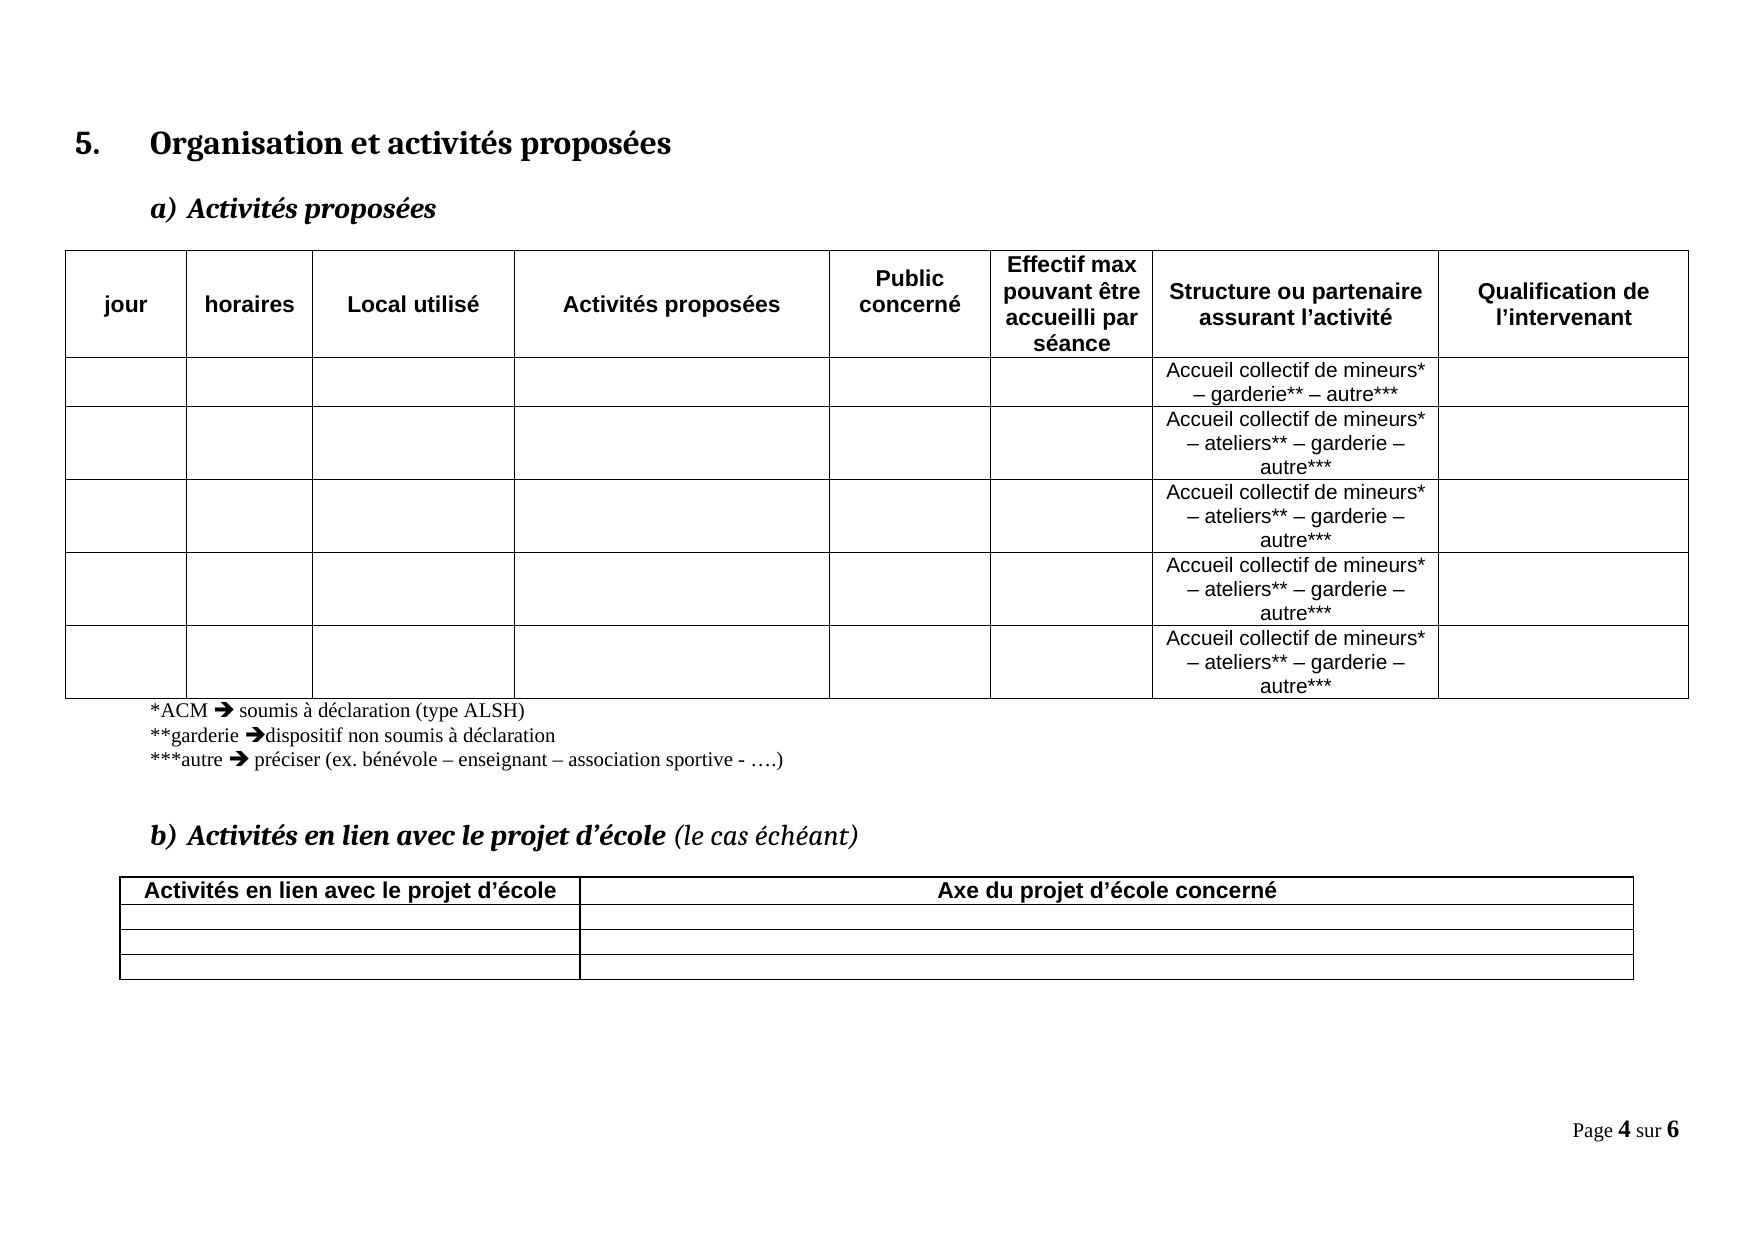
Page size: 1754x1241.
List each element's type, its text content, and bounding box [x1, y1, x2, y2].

table_cell [991, 407, 1152, 479]
table_cell [187, 626, 312, 697]
table_header Axe du projet d’école concerné [581, 878, 1633, 904]
table_cell [66, 626, 186, 697]
table_cell [66, 358, 186, 406]
table_cell [313, 626, 514, 697]
table_header jour [66, 251, 186, 357]
table_cell [313, 480, 514, 552]
table_cell [581, 905, 1633, 929]
list Activités proposées [150, 193, 1679, 226]
list Activités en lien avec le projet d’école (le cas échéant) [150, 819, 1679, 852]
table_cell [581, 955, 1633, 979]
table_header horaires [187, 251, 312, 357]
table_cell [1439, 553, 1688, 624]
table_cell Accueil collectif de mineurs* – garderie** – autre*** [1153, 358, 1438, 406]
table_cell [313, 358, 514, 406]
table_cell [830, 553, 990, 624]
list ***autre préciser (ex. bénévole – enseignant – association sportive - ….) [150, 747, 1679, 771]
table_cell [991, 553, 1152, 624]
table_cell [1439, 480, 1688, 552]
table_cell Accueil collectif de mineurs* – ateliers** – garderie – autre*** [1153, 626, 1438, 697]
table_cell [830, 358, 990, 406]
table_header Activités proposées [515, 251, 829, 357]
table_cell [1439, 626, 1688, 697]
table_cell [1439, 407, 1688, 479]
table_cell Accueil collectif de mineurs* – ateliers** – garderie – autre*** [1153, 407, 1438, 479]
table_cell [121, 930, 579, 954]
table_header Public concerné [830, 251, 990, 357]
table_cell [187, 553, 312, 624]
table_cell [121, 905, 579, 929]
table_header Local utilisé [313, 251, 514, 357]
table_header Structure ou partenaire assurant l’activité [1153, 251, 1438, 357]
table_cell [830, 480, 990, 552]
table_cell [515, 553, 829, 624]
list **garderie dispositif non soumis à déclaration [150, 722, 1679, 747]
table_header Effectif max pouvant être accueilli par séance [991, 251, 1152, 357]
table_cell [830, 626, 990, 697]
table_cell [515, 358, 829, 406]
table_cell [515, 407, 829, 479]
table_cell [313, 553, 514, 624]
table_cell [991, 626, 1152, 697]
table_cell [991, 358, 1152, 406]
table_cell [187, 407, 312, 479]
list *ACM soumis à déclaration (type ALSH) [150, 699, 1679, 722]
table_cell Accueil collectif de mineurs* – ateliers** – garderie – autre*** [1153, 553, 1438, 624]
table_cell [581, 930, 1633, 954]
table_header Qualification de l’intervenant [1439, 251, 1688, 357]
table_cell [66, 553, 186, 624]
table_cell [121, 955, 579, 979]
table_header Activités en lien avec le projet d’école [121, 878, 579, 904]
table_cell [313, 407, 514, 479]
table_cell [187, 358, 312, 406]
table_cell [187, 480, 312, 552]
table_cell [830, 407, 990, 479]
table_cell [515, 480, 829, 552]
table_cell [515, 626, 829, 697]
table_cell [66, 480, 186, 552]
table_cell Accueil collectif de mineurs* – ateliers** – garderie – autre*** [1153, 480, 1438, 552]
table_cell [991, 480, 1152, 552]
table_cell [66, 407, 186, 479]
subtitle Organisation et activités proposées [75, 124, 1679, 162]
table_cell [1439, 358, 1688, 406]
